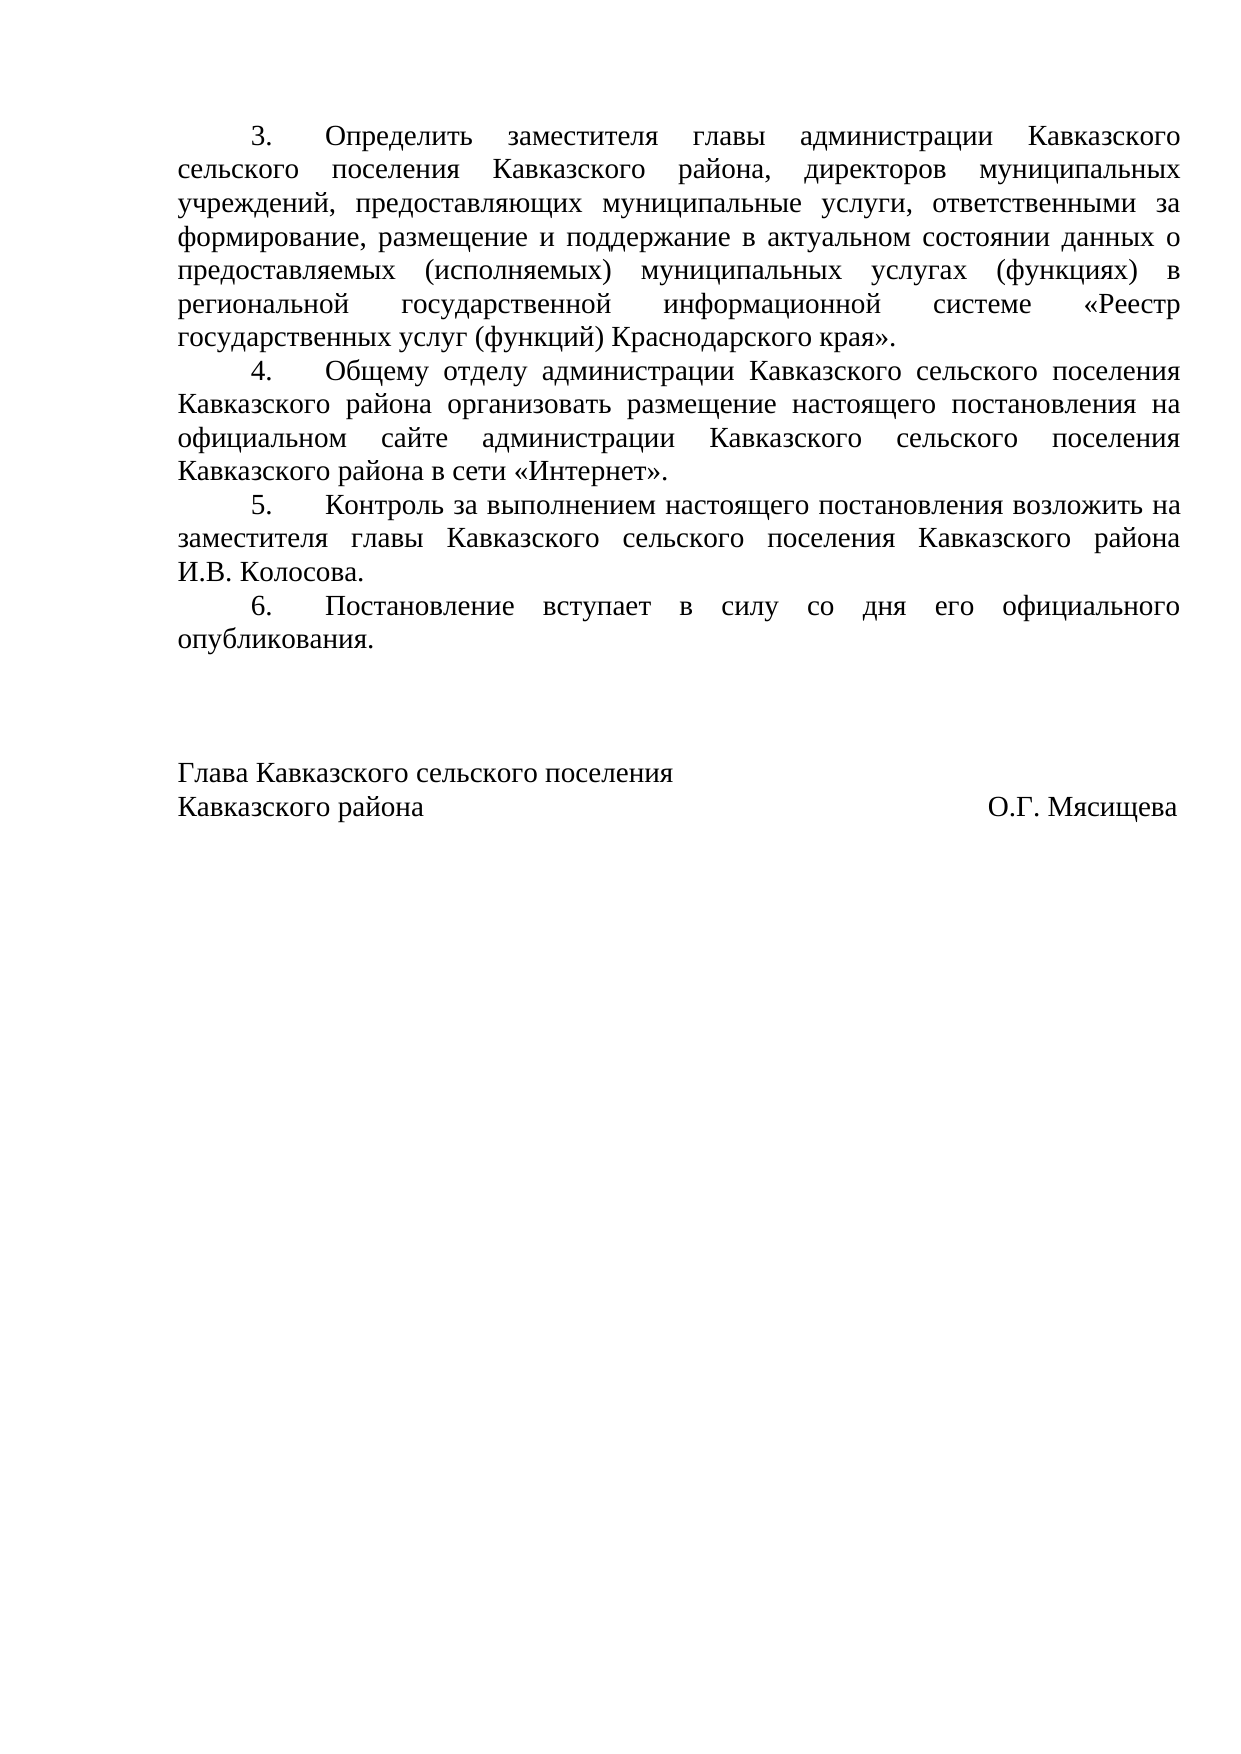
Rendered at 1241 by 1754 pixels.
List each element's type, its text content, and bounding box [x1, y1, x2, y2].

list 5. Контроль за выполнением настоящего постановления возложить на заместителя главы Кавказского сельского поселения Кавказского района И.В. Колосова. [177, 487, 1181, 588]
list 4. Общему отделу администрации Кавказского сельского поселения Кавказского района организовать размещение настоящего постановления на официальном сайте администрации Кавказского сельского поселения Кавказского района в сети «Интернет». [177, 353, 1181, 487]
list 6. Постановление вступает в силу со дня его официального опубликования. [177, 588, 1181, 655]
list 3. Определить заместителя главы администрации Кавказского сельского поселения Кавказского района, директоров муниципальных учреждений, предоставляющих муниципальные услуги, ответственными за формирование, размещение и поддержание в актуальном состоянии данных о предоставляемых (исполняемых) муниципальных услугах (функциях) в региональной государственной информационной системе «Реестр государственных услуг (функций) Краснодарского края». [177, 118, 1181, 353]
list Глава Кавказского сельского поселения [177, 755, 1181, 789]
list Кавказского района О.Г. Мясищева [177, 789, 1181, 822]
